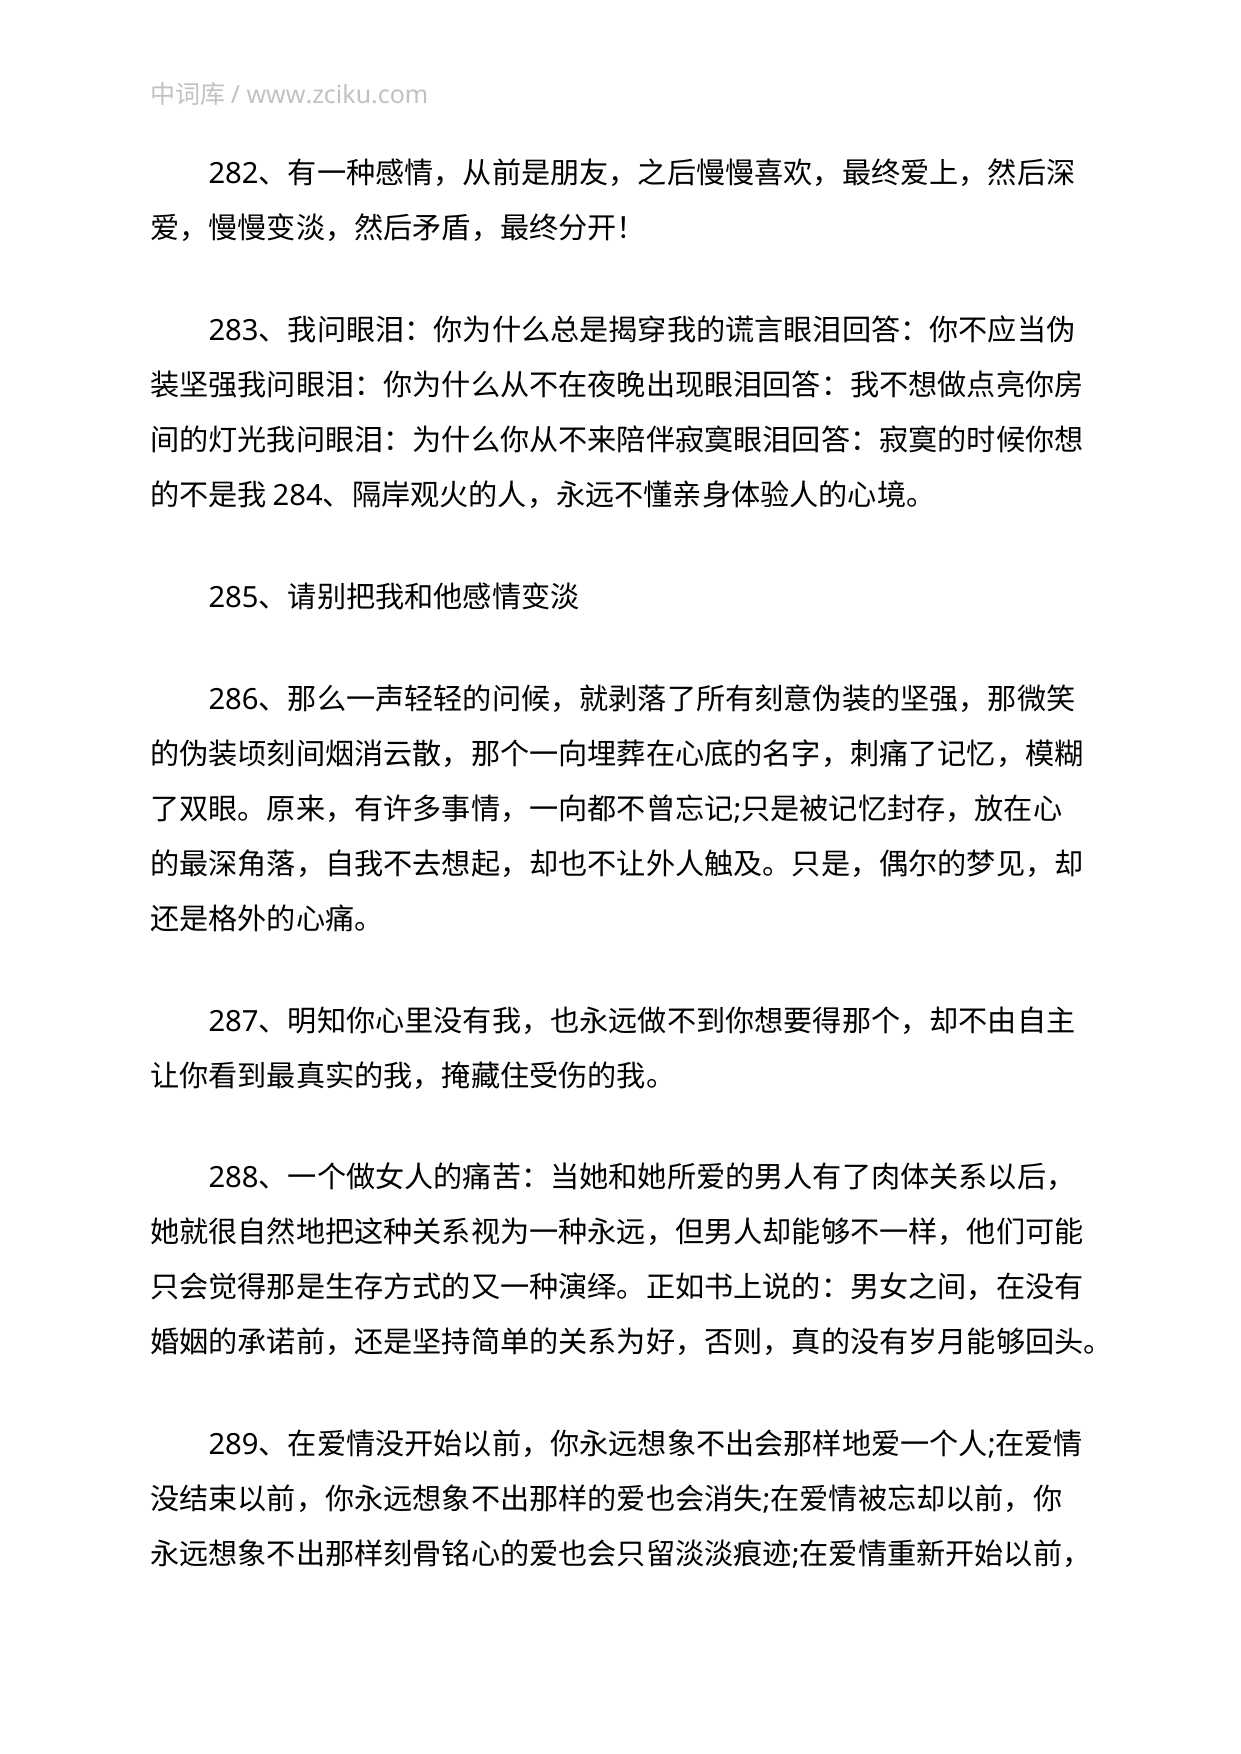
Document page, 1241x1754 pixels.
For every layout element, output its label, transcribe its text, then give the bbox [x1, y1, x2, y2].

text 287、明知你心里没有我，也永远做不到你想要得那个，却不由自主让你看到最真实的我，掩藏住受伤的我。 [150, 997, 1090, 1094]
text 282、有一种感情，从前是朋友，之后慢慢喜欢，最终爱上，然后深爱，慢慢变淡，然后矛盾，最终分开！ [150, 150, 1090, 247]
text 285、请别把我和他感情变淡 [150, 573, 1090, 616]
text 288、一个做女人的痛苦：当她和她所爱的男人有了肉体关系以后，她就很自然地把这种关系视为一种永远，但男人却能够不一样，他们可能只会觉得那是生存方式的又一种演绎。正如书上说的：男女之间，在没有婚姻的承诺前，还是坚持简单的关系为好，否则，真的没有岁月能够回头。 [150, 1154, 1090, 1361]
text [150, 1420, 1090, 1573]
text 286、那么一声轻轻的问候，就剥落了所有刻意伪装的坚强，那微笑的伪装顷刻间烟消云散，那个一向埋葬在心底的名字，刺痛了记忆，模糊了双眼。原来，有许多事情，一向都不曾忘记;只是被记忆封存，放在心的最深角落，自我不去想起，却也不让外人触及。只是，偶尔的梦见，却还是格外的心痛。 [150, 676, 1090, 938]
text 283、我问眼泪：你为什么总是揭穿我的谎言眼泪回答：你不应当伪装坚强我问眼泪：你为什么从不在夜晚出现眼泪回答：我不想做点亮你房间的灯光我问眼泪：为什么你从不来陪伴寂寞眼泪回答：寂寞的时候你想的不是我284、隔岸观火的人，永远不懂亲身体验人的心境。 [150, 307, 1090, 514]
